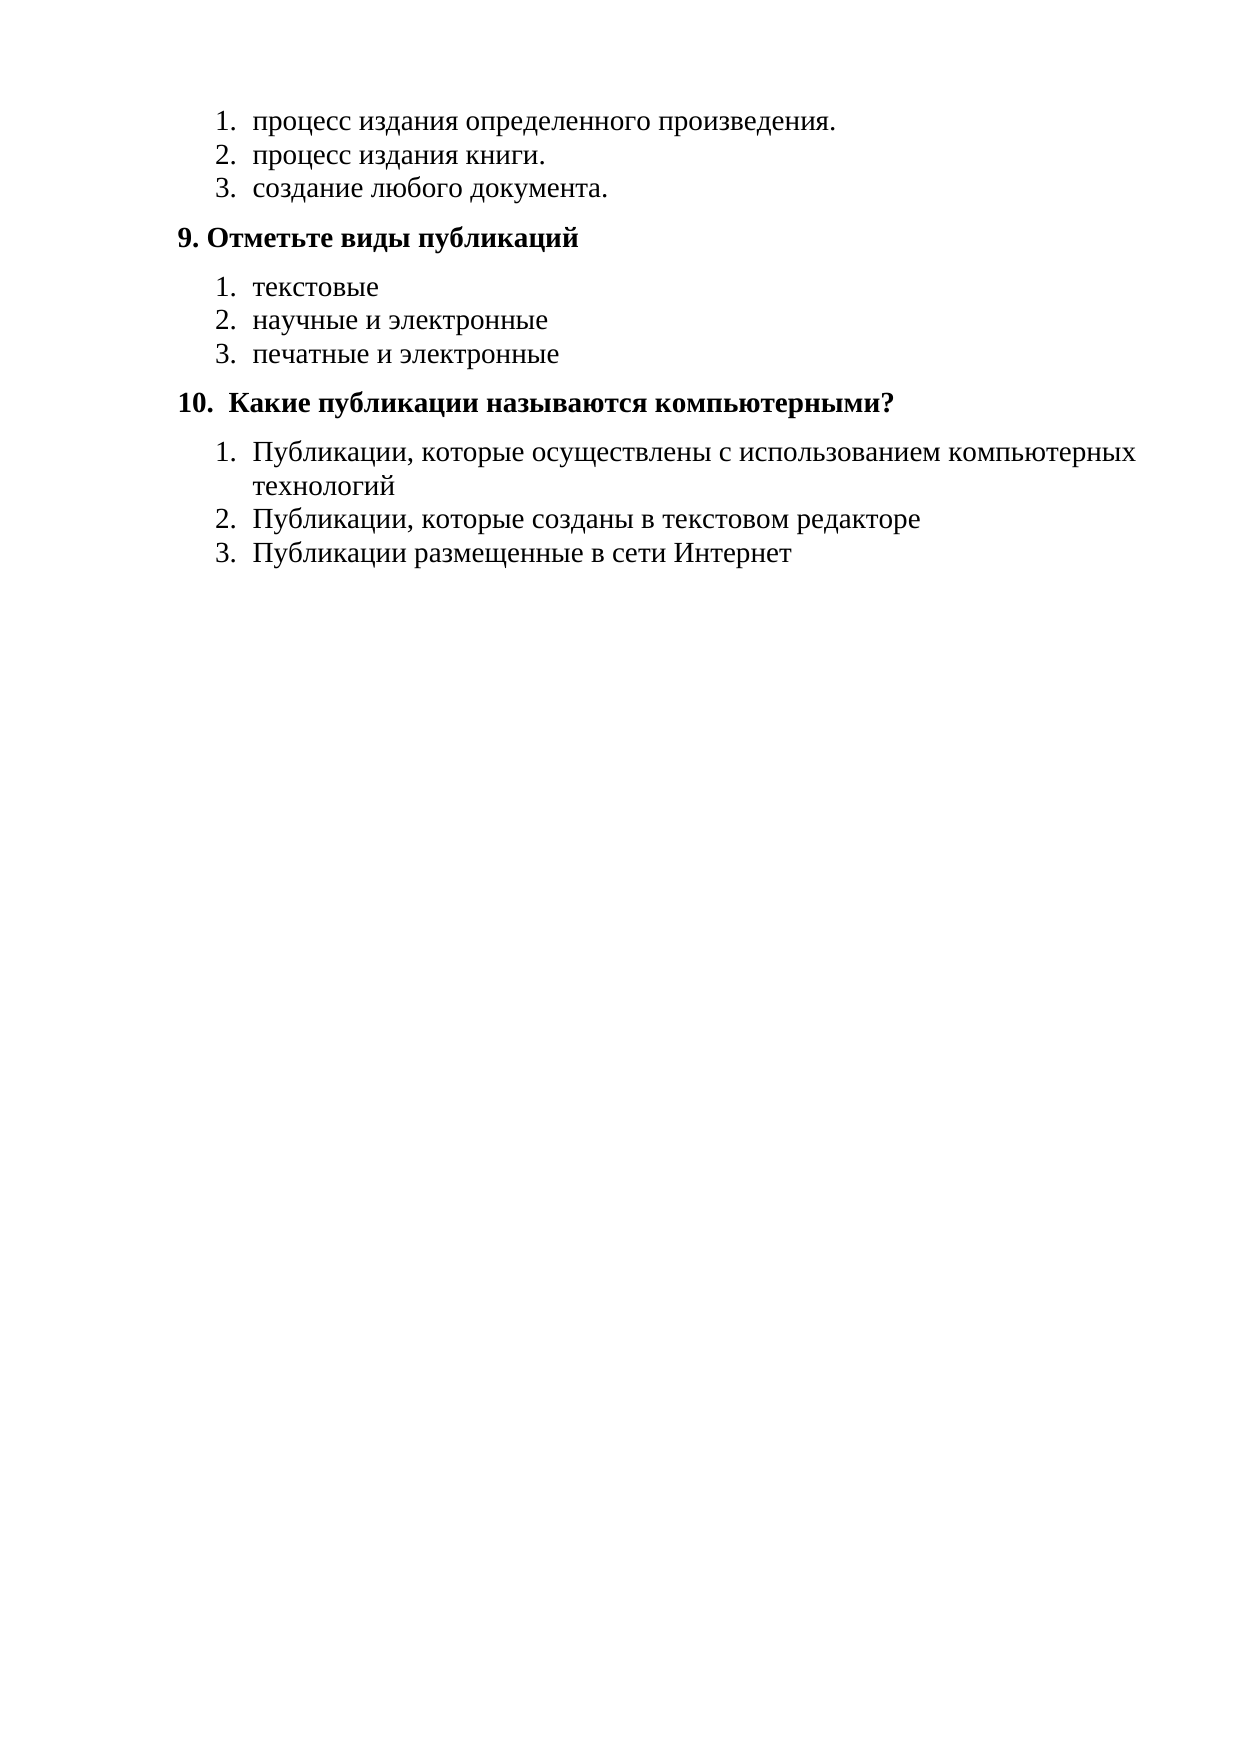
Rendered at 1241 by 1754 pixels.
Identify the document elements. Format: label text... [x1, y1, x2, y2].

list Публикации, которые осуществлены с использованием компьютерных технологий [215, 434, 1152, 501]
list печатные и электронные [215, 336, 1152, 369]
list создание любого документа. [215, 171, 1152, 204]
list текстовые [215, 269, 1152, 302]
list Публикации размещенные в сети Интернет [215, 535, 1152, 568]
list научные и электронные [215, 302, 1152, 336]
list процесс издания книги. [215, 137, 1152, 171]
list процесс издания определенного произведения. [215, 103, 1152, 137]
list Публикации, которые созданы в текстовом редакторе [215, 501, 1152, 535]
text 10. Какие публикации называются компьютерными? [177, 385, 1152, 419]
text 9. Отметьте виды публикаций [177, 220, 1152, 253]
